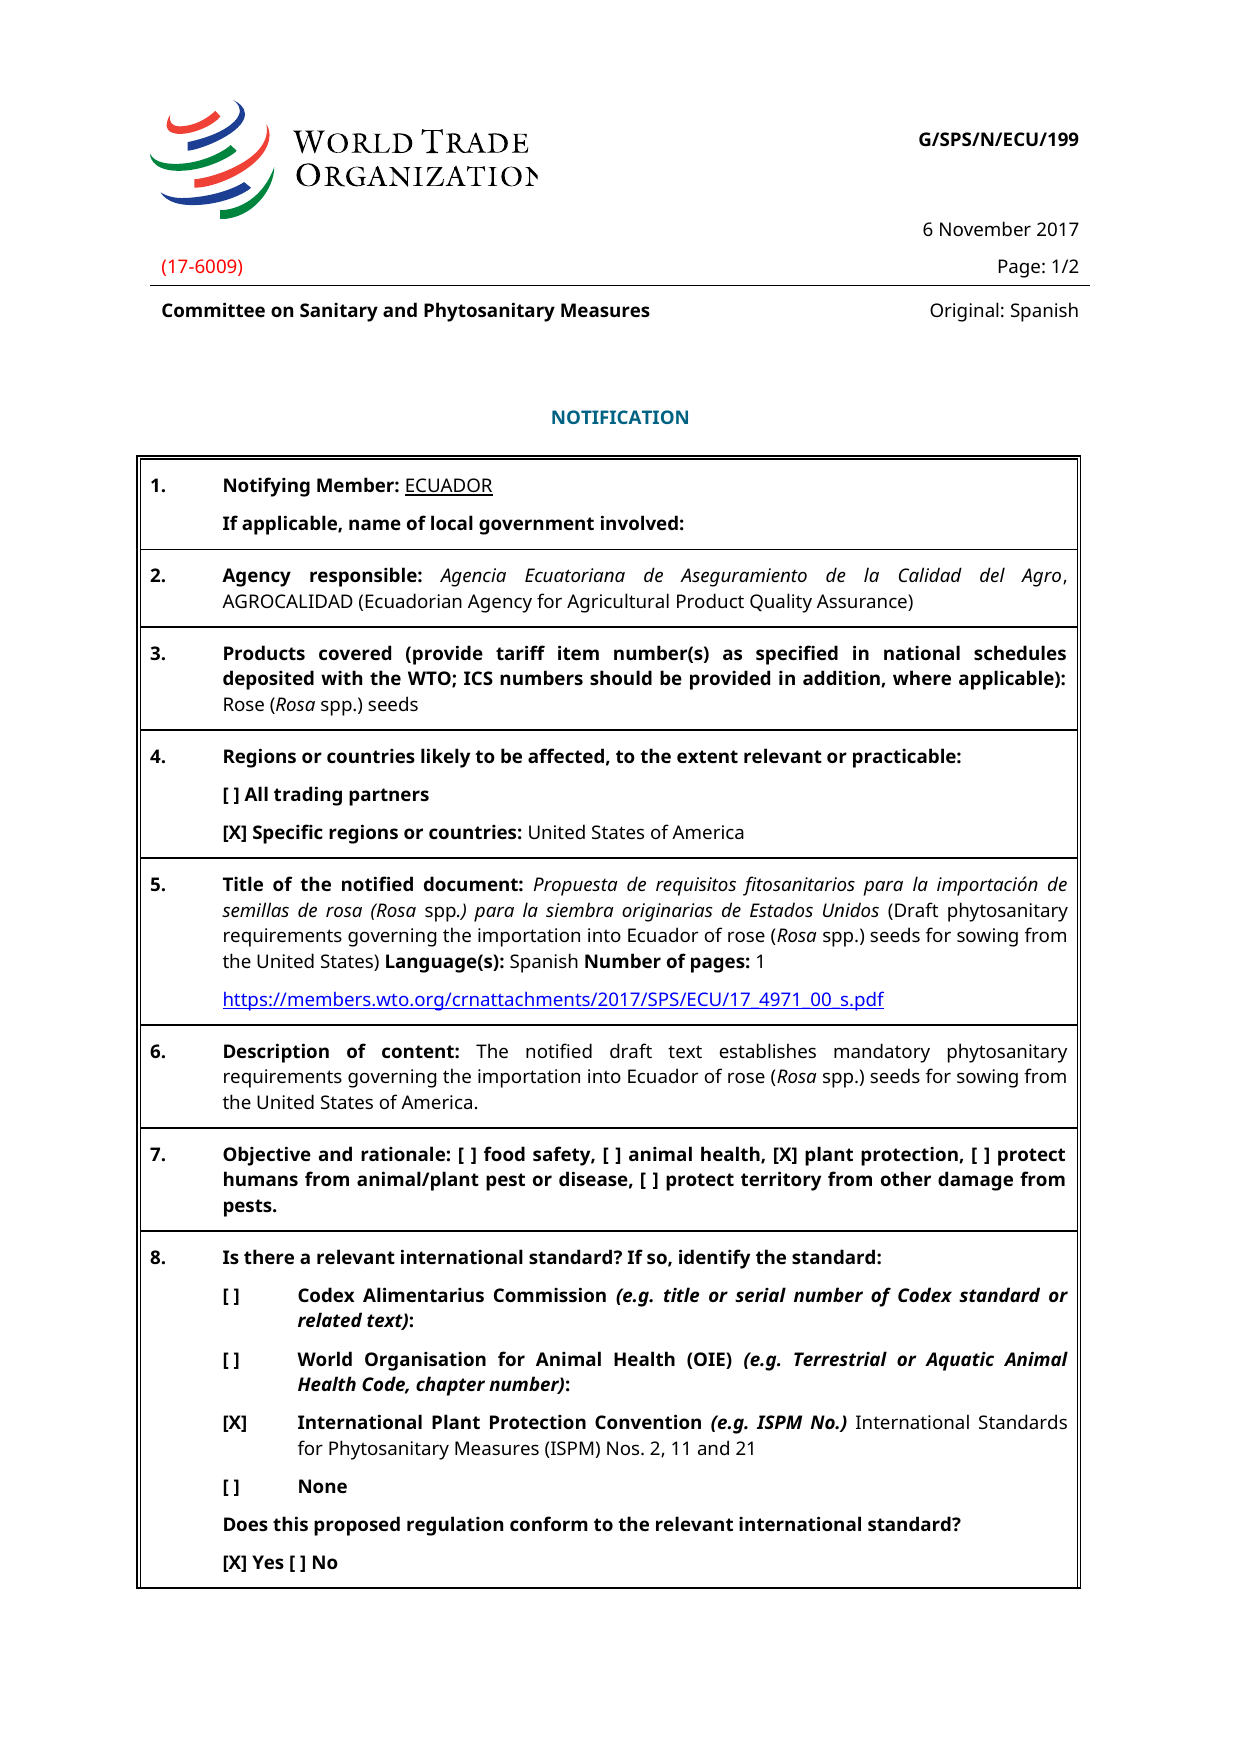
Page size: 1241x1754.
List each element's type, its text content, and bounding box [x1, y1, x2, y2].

table_cell 8. [141, 1232, 211, 1587]
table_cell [211, 1232, 1077, 1587]
table_cell 5. [141, 859, 211, 1024]
table_header 1. [141, 460, 211, 548]
table_cell 6. [141, 1026, 211, 1127]
table_cell 3. [141, 628, 211, 729]
table_cell Objective and rationale: [ ] food safety, [ ] animal health, [X] plant protection, [ ] protect humans from animal/plant pest or disease, [ ] protect territory from other damage from pests. [211, 1129, 1077, 1230]
table_cell 2. [141, 550, 211, 626]
table_cell Products covered (provide tariff item number(s) as specified in national schedules deposited with the WTO; ICS numbers should be provided in addition, where applicable): Rose (Rosa spp.) seeds [211, 628, 1077, 729]
title NOTIFICATION [150, 405, 1090, 430]
table_header Notifying Member: ECUADOR If applicable, name of local government involved: [211, 460, 1077, 548]
table_cell Agency responsible: Agencia Ecuatoriana de Aseguramiento de la Calidad del Agro, AGROCALIDAD (Ecuadorian Agency for Agricultural Product Quality Assurance) [211, 550, 1077, 626]
table_cell Regions or countries likely to be affected, to the extent relevant or practicable: [ ] All trading partners [X] Specific regions or countries: United States of America [211, 731, 1077, 857]
table_cell Title of the notified document: Propuesta de requisitos fitosanitarios para la importación de semillas de rosa (Rosa spp.) para la siembra originarias de Estados Unidos (Draft phytosanitary requirements governing the importation into Ecuador of rose (Rosa spp.) seeds for sowing from the United States) Language(s): Spanish Number of pages: 1 https://members.wto.org/crnattachments/2017/SPS/ECU/17_4971_00_s.pdf [211, 859, 1077, 1024]
table_cell Description of content: The notified draft text establishes mandatory phytosanitary requirements governing the importation into Ecuador of rose (Rosa spp.) seeds for sowing from the United States of America. [211, 1026, 1077, 1127]
table_cell 4. [141, 731, 211, 857]
table_cell 7. [141, 1129, 211, 1230]
